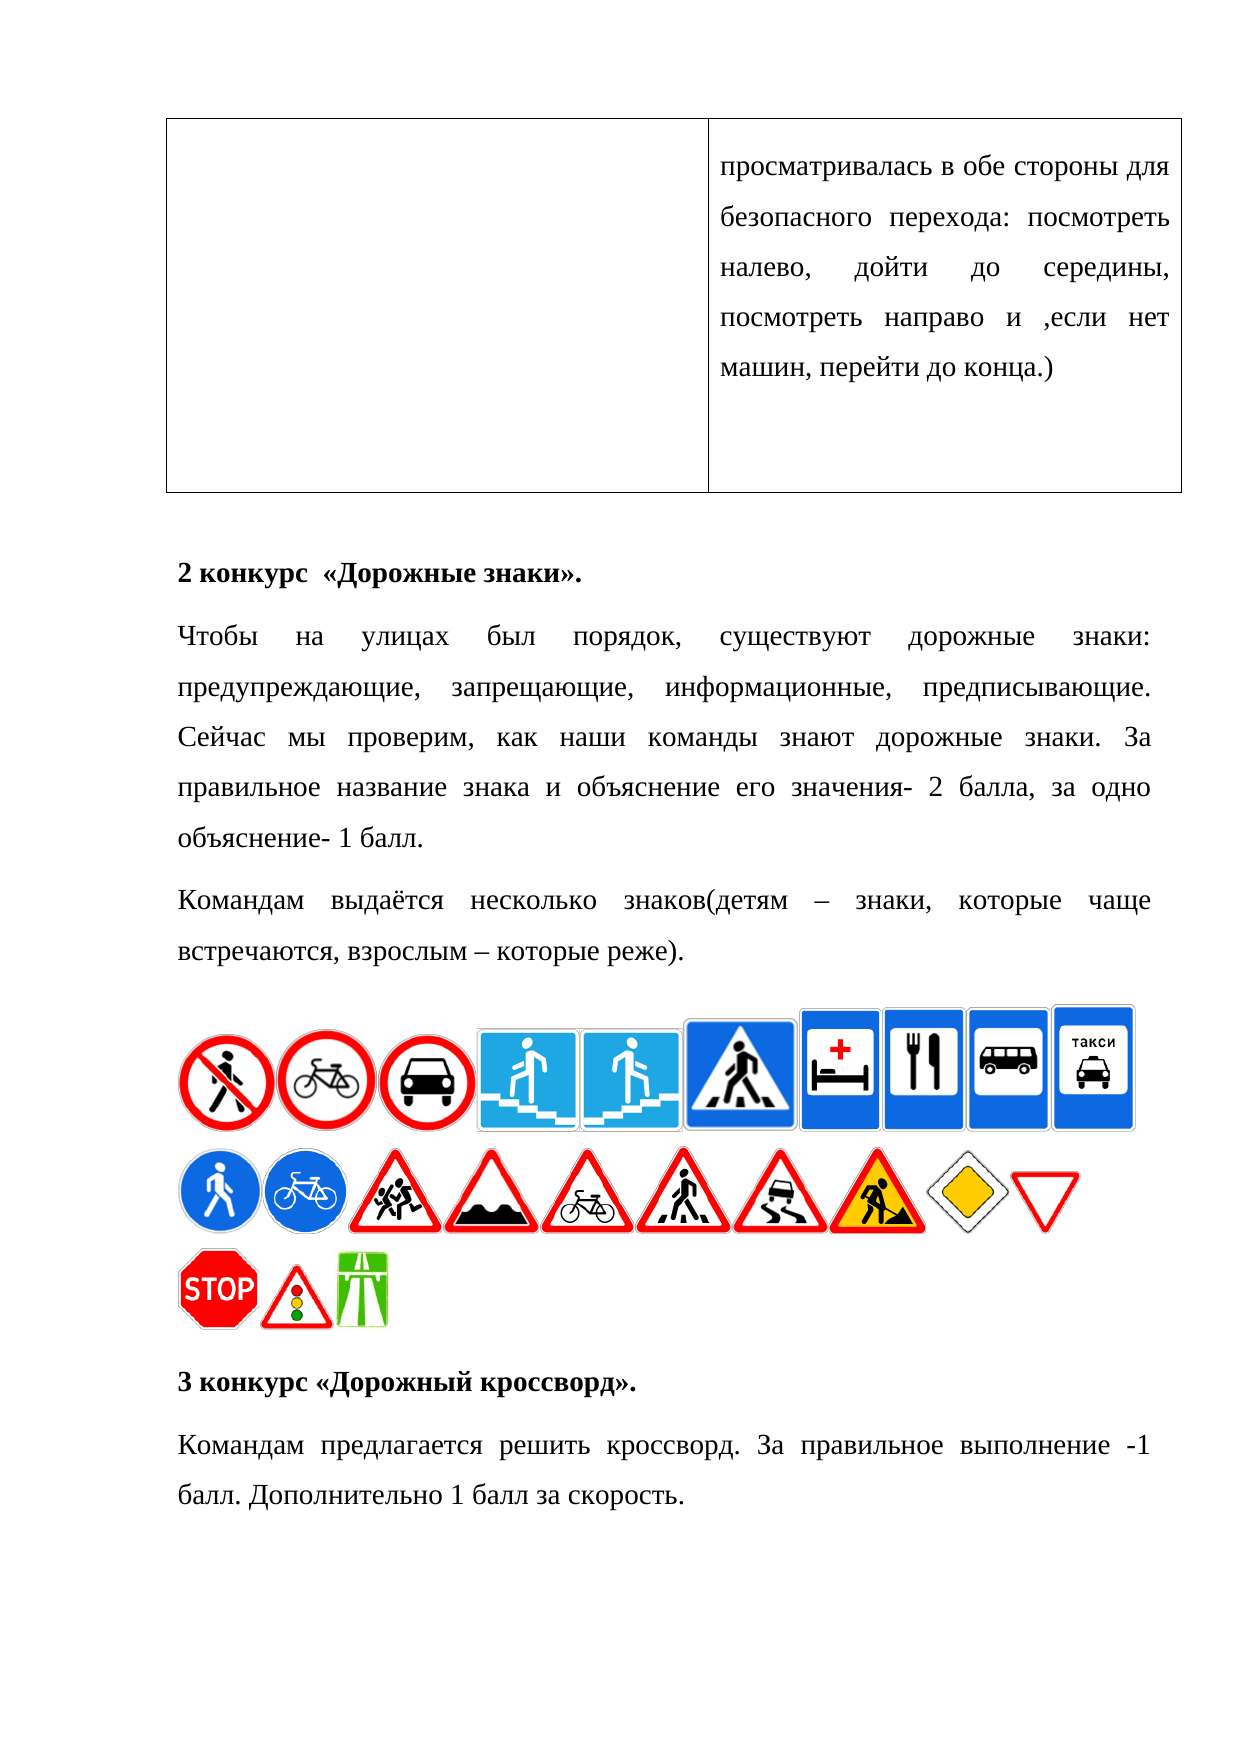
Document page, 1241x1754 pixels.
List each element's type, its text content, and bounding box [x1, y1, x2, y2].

text Чтобы на улицах был порядок, существуют дорожные знаки: предупреждающие, запрещающие, информационные, предписывающие. Сейчас мы проверим, как наши команды знают дорожные знаки. За правильное название знака и объяснение его значения- 2 балла, за одно объяснение- 1 балл. [177, 618, 1152, 853]
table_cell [167, 119, 708, 492]
text 3 конкурс «Дорожный кроссворд». [177, 1364, 1152, 1397]
picture [177, 1247, 391, 1330]
text Командам предлагается решить кроссворд. За правильное выполнение -1 балл. Дополнительно 1 балл за скорость. [177, 1427, 1152, 1511]
text 2 конкурс «Дорожные знаки». [177, 556, 1152, 589]
picture [177, 1145, 1081, 1234]
picture [177, 1003, 1136, 1132]
text Командам выдаётся несколько знаков(детям – знаки, которые чаще встречаются, взрослым – которые реже). [177, 882, 1152, 966]
